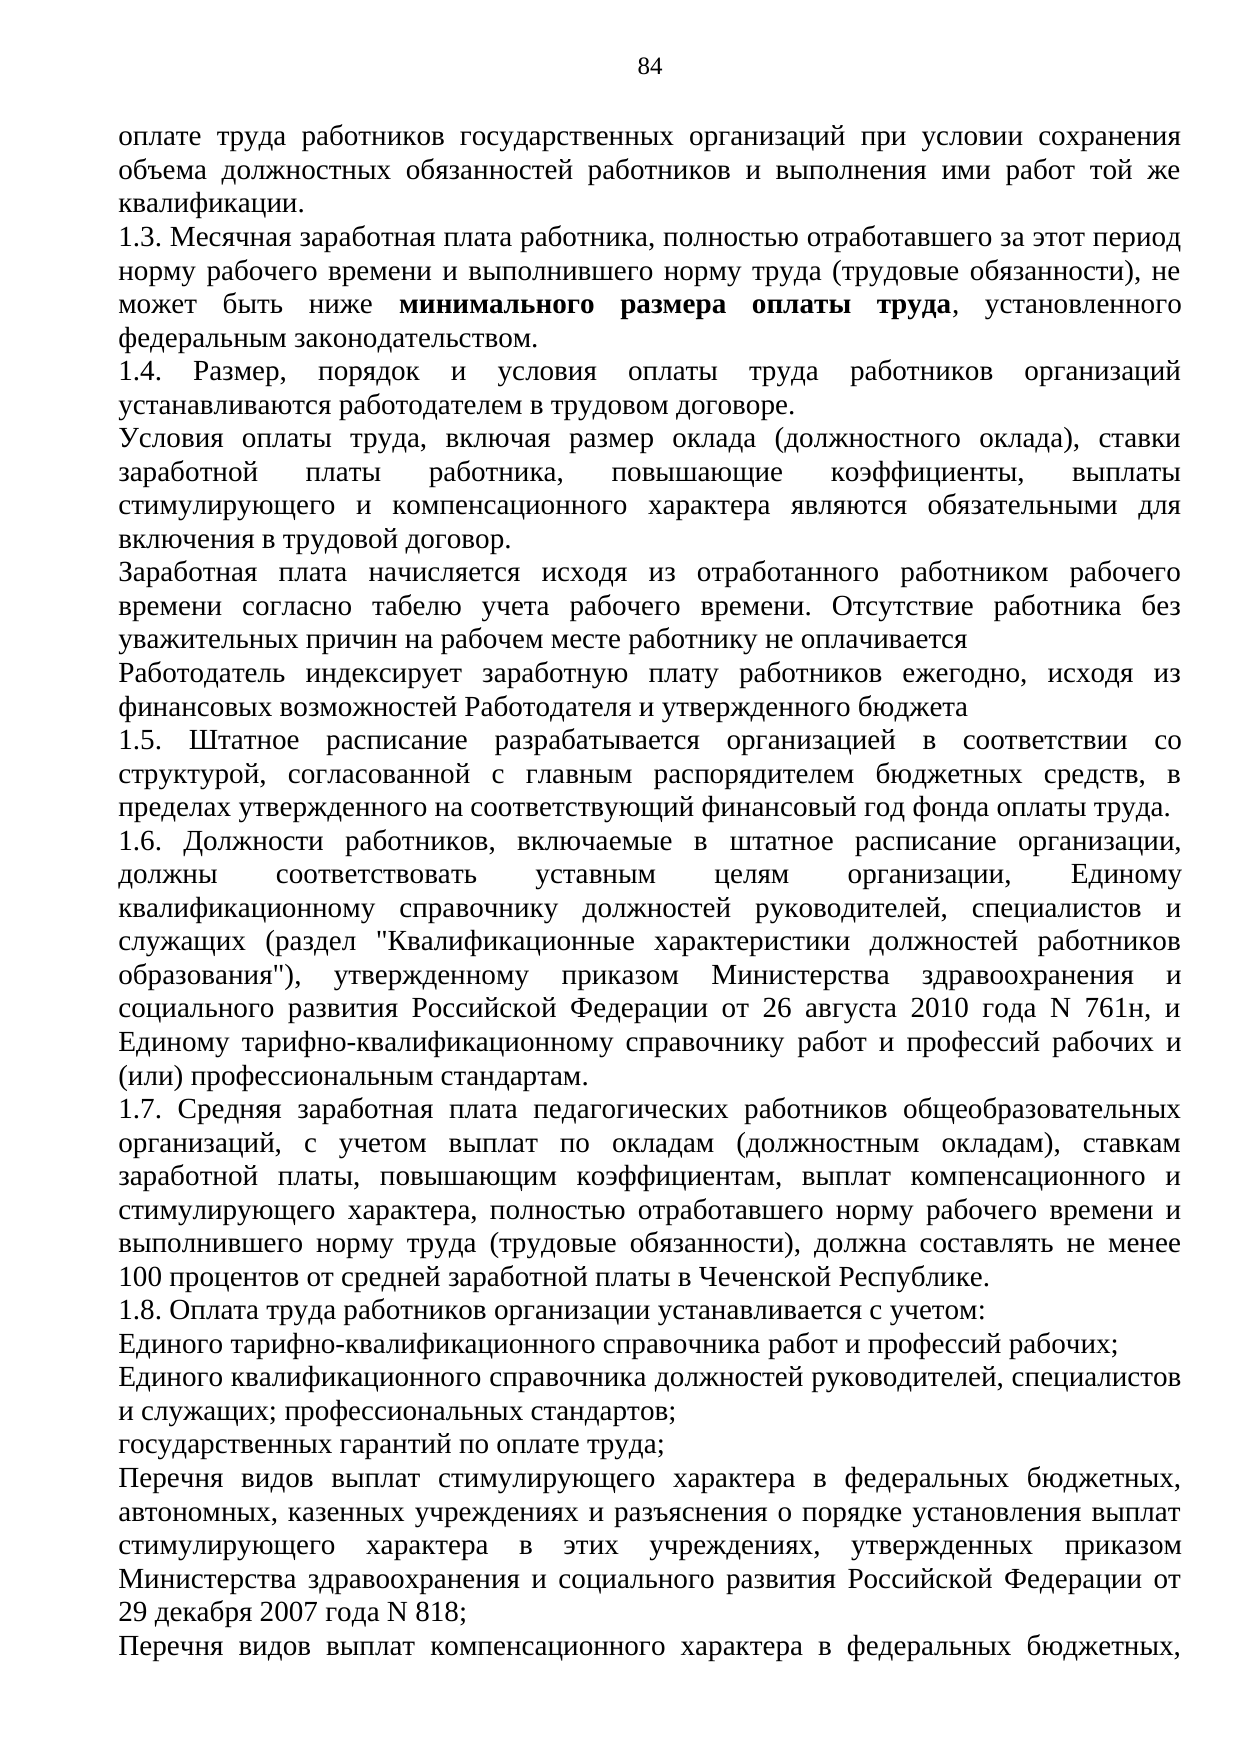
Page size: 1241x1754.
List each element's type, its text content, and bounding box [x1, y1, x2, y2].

text 1.3. Месячная заработная плата работника, полностью отработавшего за этот период норму рабочего времени и выполнившего норму труда (трудовые обязанности), не может быть ниже минимального размера оплаты труда, установленного федеральным законодательством. [118, 219, 1182, 353]
text государственных гарантий по оплате труда; [118, 1427, 1182, 1460]
text Единого квалификационного справочника должностей руководителей, специалистов и служащих; профессиональных стандартов; [118, 1359, 1182, 1427]
text 1.4. Размер, порядок и условия оплаты труда работников организаций устанавливаются работодателем в трудовом договоре. [118, 353, 1182, 420]
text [118, 1628, 1182, 1661]
text 1.7. Средняя заработная плата педагогических работников общеобразовательных организаций, с учетом выплат по окладам (должностным окладам), ставкам заработной платы, повышающим коэффициентам, выплат компенсационного и стимулирующего характера, полностью отработавшего норму рабочего времени и выполнившего норму труда (трудовые обязанности), должна составлять не менее 100 процентов от средней заработной платы в Чеченской Республике. [118, 1091, 1182, 1292]
text Перечня видов выплат стимулирующего характера в федеральных бюджетных, автономных, казенных учреждениях и разъяснения о порядке установления выплат стимулирующего характера в этих учреждениях, утвержденных приказом Министерства здравоохранения и социального развития Российской Федерации от 29 декабря 2007 года N 818; [118, 1460, 1182, 1628]
text 1.5. Штатное расписание разрабатывается организацией в соответствии со структурой, согласованной с главным распорядителем бюджетных средств, в пределах утвержденного на соответствующий финансовый год фонда оплаты труда. [118, 722, 1182, 823]
text 1.6. Должности работников, включаемые в штатное расписание организации, должны соответствовать уставным целям организации, Единому квалификационному справочнику должностей руководителей, специалистов и служащих (раздел "Квалификационные характеристики должностей работников образования"), утвержденному приказом Министерства здравоохранения и социального развития Российской Федерации от 26 августа 2010 года N 761н, и Единому тарифно-квалификационному справочнику работ и профессий рабочих и (или) профессиональным стандартам. [118, 823, 1182, 1091]
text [118, 118, 1182, 219]
text 1.8. Оплата труда работников организации устанавливается с учетом: [118, 1292, 1182, 1326]
text Единого тарифно-квалификационного справочника работ и профессий рабочих; [118, 1326, 1182, 1359]
text Условия оплаты труда, включая размер оклада (должностного оклада), ставки заработной платы работника, повышающие коэффициенты, выплаты стимулирующего и компенсационного характера являются обязательными для включения в трудовой договор. [118, 420, 1182, 554]
text Работодатель индексирует заработную плату работников ежегодно, исходя из финансовых возможностей Работодателя и утвержденного бюджета [118, 655, 1182, 722]
text Заработная плата начисляется исходя из отработанного работником рабочего времени согласно табелю учета рабочего времени. Отсутствие работника без уважительных причин на рабочем месте работнику не оплачивается [118, 554, 1182, 655]
